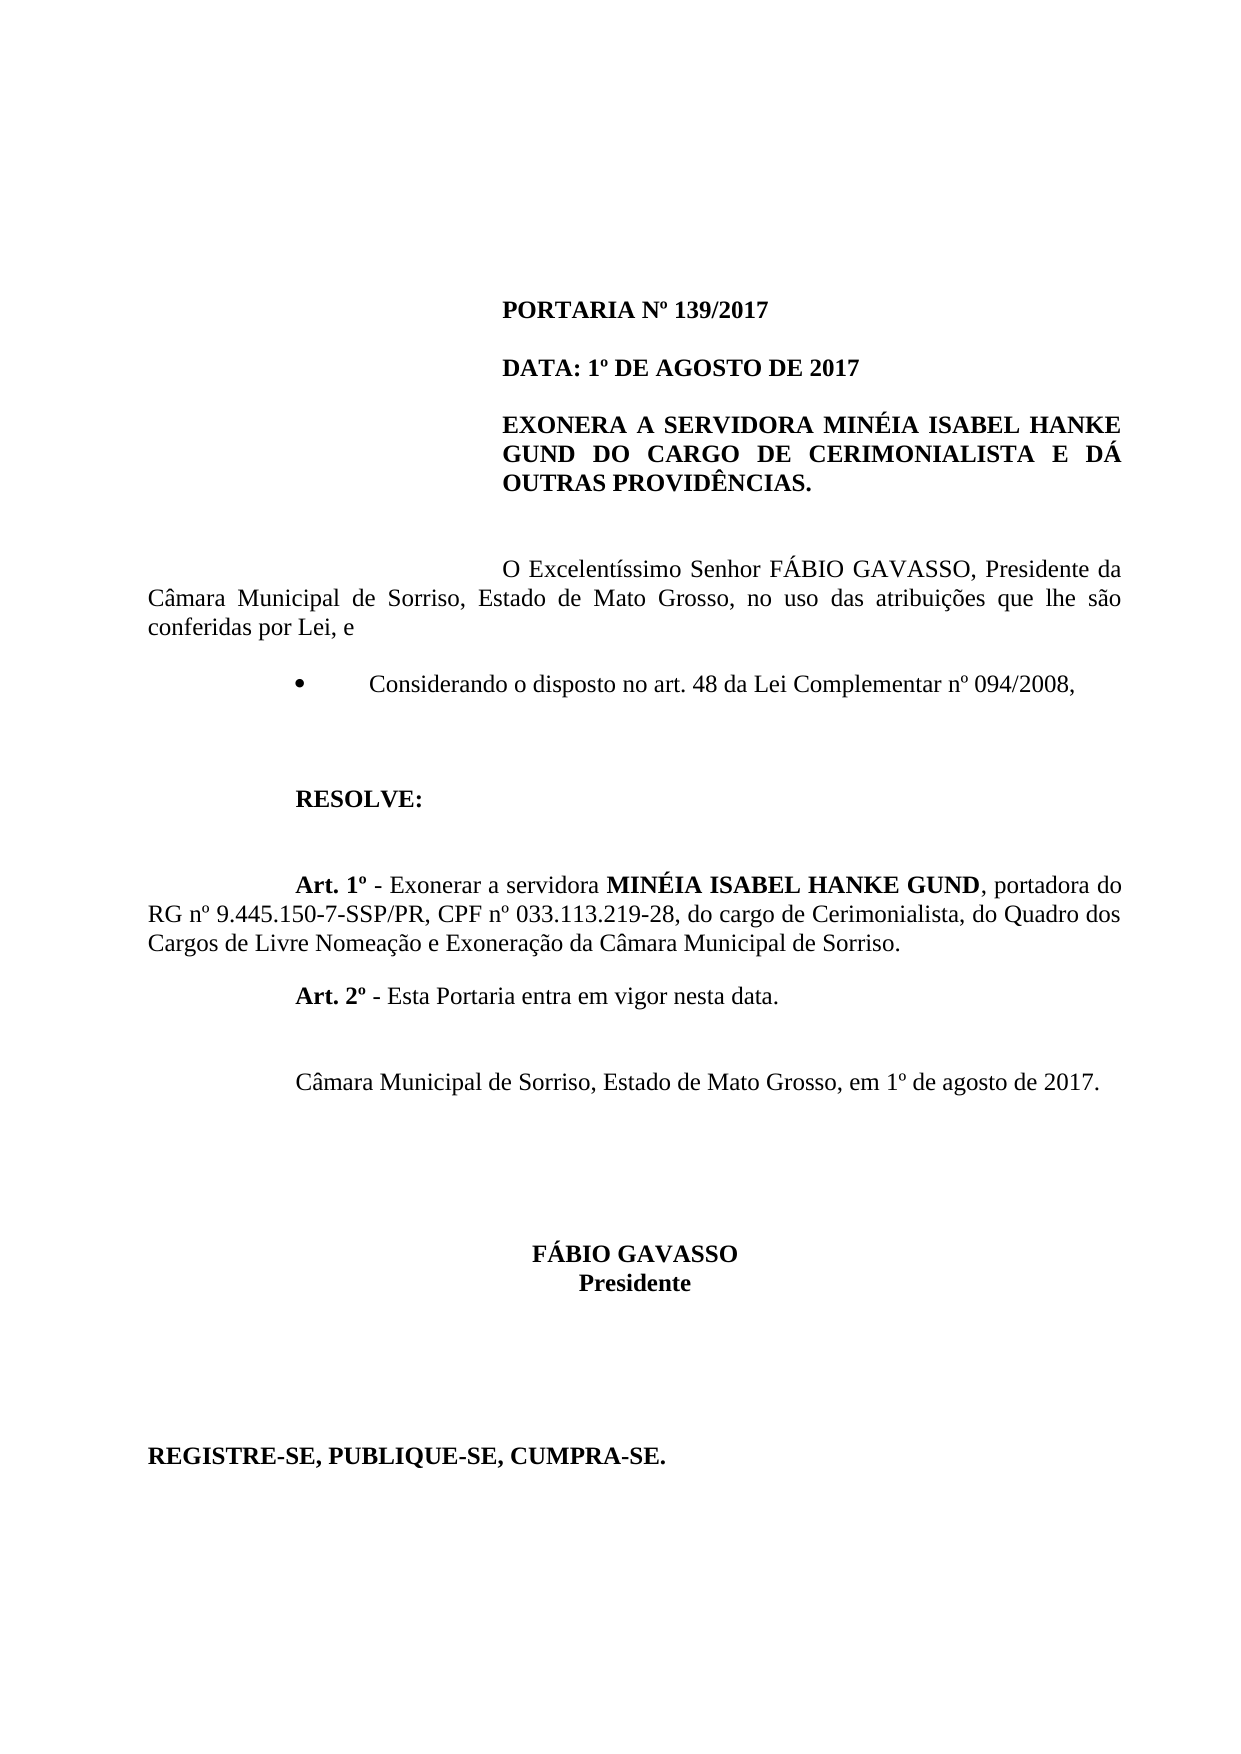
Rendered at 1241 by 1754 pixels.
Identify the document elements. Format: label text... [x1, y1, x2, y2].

text EXONERA A SERVIDORA MINÉIA ISABEL HANKE GUND DO CARGO DE CERIMONIALISTA E DÁ OUTRAS PROVIDÊNCIAS. [502, 410, 1122, 497]
text FÁBIO GAVASSO [148, 1239, 1122, 1268]
text Art. 2º - Esta Portaria entra em vigor nesta data. [148, 981, 1122, 1009]
list Considerando o disposto no art. 48 da Lei Complementar nº 094/2008, [148, 669, 1122, 698]
text Presidente [148, 1268, 1122, 1297]
text Câmara Municipal de Sorriso, Estado de Mato Grosso, em 1º de agosto de 2017. [148, 1067, 1122, 1096]
text REGISTRE-SE, PUBLIQUE-SE, CUMPRA-SE. [148, 1441, 1122, 1469]
text O Excelentíssimo Senhor FÁBIO GAVASSO, Presidente da Câmara Municipal de Sorriso, Estado de Mato Grosso, no uso das atribuições que lhe são conferidas por Lei, e [148, 554, 1122, 640]
subtitle PORTARIA Nº 139/2017 [502, 295, 1122, 324]
subtitle DATA: 1º DE AGOSTO DE 2017 [502, 353, 1122, 382]
text RESOLVE: [148, 784, 1122, 813]
text Art. 1º - Exonerar a servidora MINÉIA ISABEL HANKE GUND, portadora do RG nº 9.445.150-7-SSP/PR, CPF nº 033.113.219-28, do cargo de Cerimonialista, do Quadro dos Cargos de Livre Nomeação e Exoneração da Câmara Municipal de Sorriso. [148, 870, 1122, 957]
